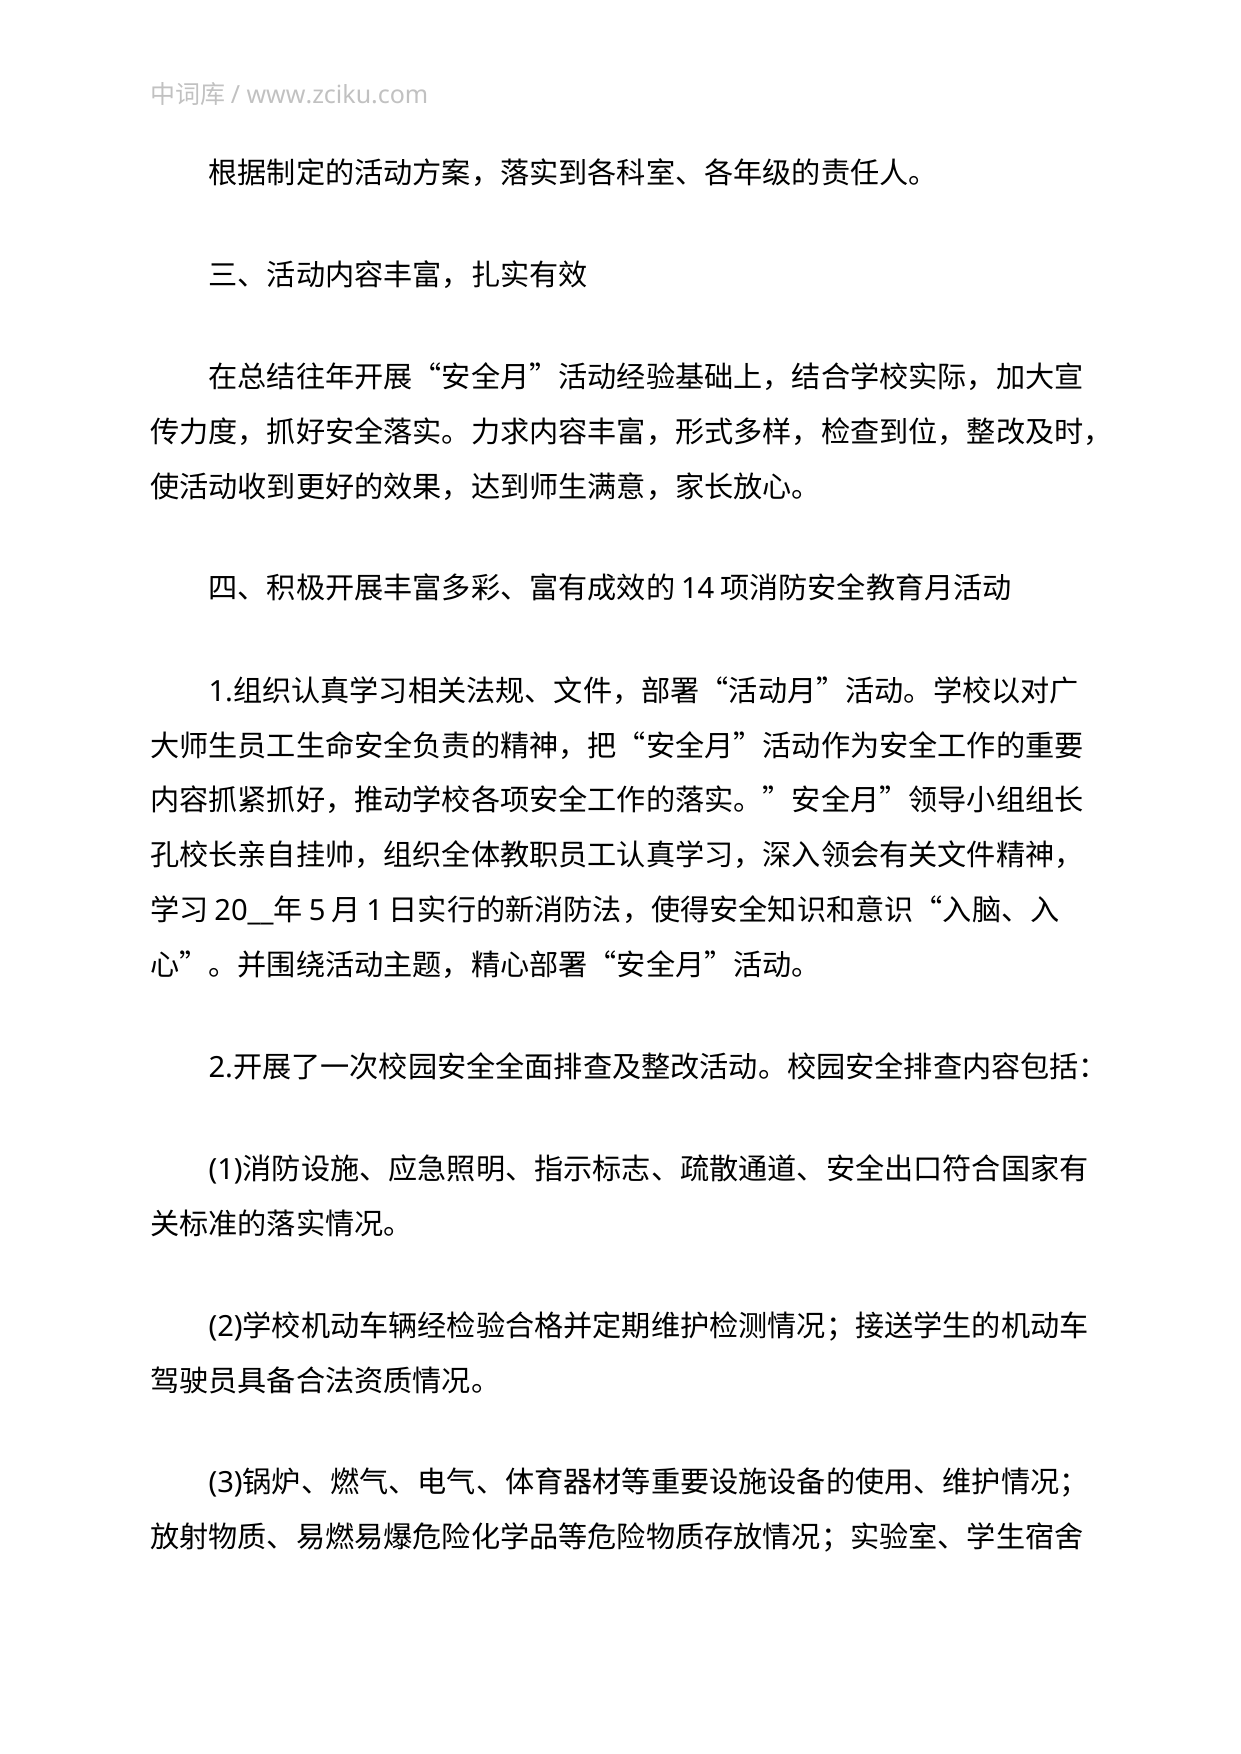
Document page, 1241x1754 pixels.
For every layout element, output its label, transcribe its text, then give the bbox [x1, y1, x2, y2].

text 在总结往年开展“安全月”活动经验基础上，结合学校实际，加大宣传力度，抓好安全落实。力求内容丰富，形式多样，检查到位，整改及时，使活动收到更好的效果，达到师生满意，家长放心。 [150, 353, 1090, 506]
text (1)消防设施、应急照明、指示标志、疏散通道、安全出口符合国家有关标准的落实情况。 [150, 1146, 1090, 1243]
text (2)学校机动车辆经检验合格并定期维护检测情况；接送学生的机动车驾驶员具备合法资质情况。 [150, 1302, 1090, 1399]
text 2.开展了一次校园安全全面排查及整改活动。校园安全排查内容包括： [150, 1043, 1090, 1086]
text 三、活动内容丰富，扎实有效 [150, 252, 1090, 294]
text 1.组织认真学习相关法规、文件，部署“活动月”活动。学校以对广大师生员工生命安全负责的精神，把“安全月”活动作为安全工作的重要内容抓紧抓好，推动学校各项安全工作的落实。”安全月”领导小组组长孔校长亲自挂帅，组织全体教职员工认真学习，深入领会有关文件精神，学习20__年5月1日实行的新消防法，使得安全知识和意识“入脑、入心”。并围绕活动主题，精心部署“安全月”活动。 [150, 667, 1090, 984]
text 根据制定的活动方案，落实到各科室、各年级的责任人。 [150, 150, 1090, 192]
text 四、积极开展丰富多彩、富有成效的14项消防安全教育月活动 [150, 565, 1090, 607]
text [150, 1459, 1090, 1556]
